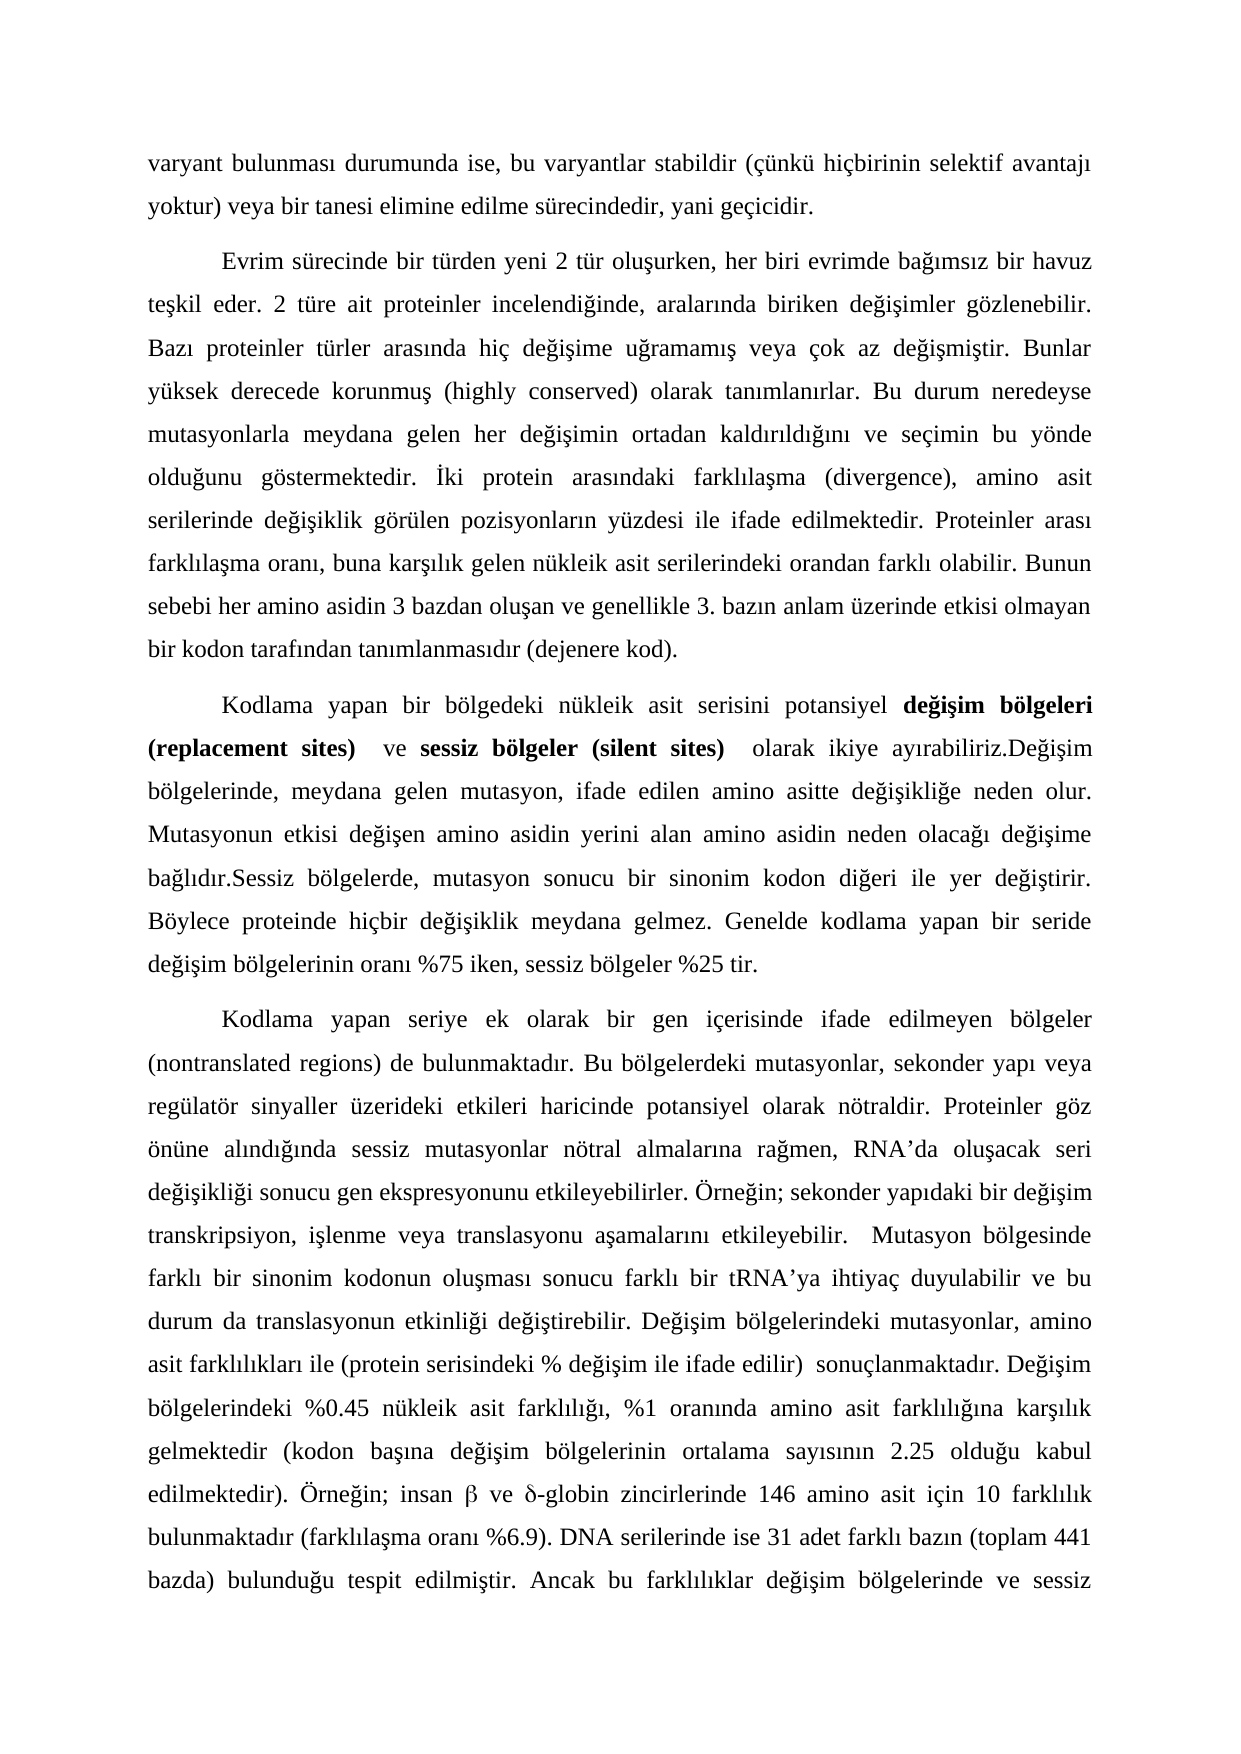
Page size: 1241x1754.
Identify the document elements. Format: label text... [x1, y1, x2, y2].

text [148, 148, 1093, 219]
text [148, 1004, 1093, 1594]
text Kodlama yapan bir bölgedeki nükleik asit serisini potansiyel değişim bölgeleri (replacement sites) ve sessiz bölgeler (silent sites) olarak ikiye ayırabiliriz.Değişim bölgelerinde, meydana gelen mutasyon, ifade edilen amino asitte değişikliğe neden olur. Mutasyonun etkisi değişen amino asidin yerini alan amino asidin neden olacağı değişime bağlıdır.Sessiz bölgelerde, mutasyon sonucu bir sinonim kodon diğeri ile yer değiştirir. Böylece proteinde hiçbir değişiklik meydana gelmez. Genelde kodlama yapan bir seride değişim bölgelerinin oranı %75 iken, sessiz bölgeler %25 tir. [148, 690, 1093, 978]
text Evrim sürecinde bir türden yeni 2 tür oluşurken, her biri evrimde bağımsız bir havuz teşkil eder. 2 türe ait proteinler incelendiğinde, aralarında biriken değişimler gözlenebilir. Bazı proteinler türler arasında hiç değişime uğramamış veya çok az değişmiştir. Bunlar yüksek derecede korunmuş (highly conserved) olarak tanımlanırlar. Bu durum neredeyse mutasyonlarla meydana gelen her değişimin ortadan kaldırıldığını ve seçimin bu yönde olduğunu göstermektedir. İki protein arasındaki farklılaşma (divergence), amino asit serilerinde değişiklik görülen pozisyonların yüzdesi ile ifade edilmektedir. Proteinler arası farklılaşma oranı, buna karşılık gelen nükleik asit serilerindeki orandan farklı olabilir. Bunun sebebi her amino asidin 3 bazdan oluşan ve genellikle 3. bazın anlam üzerinde etkisi olmayan bir kodon tarafından tanımlanmasıdır (dejenere kod). [148, 246, 1093, 663]
